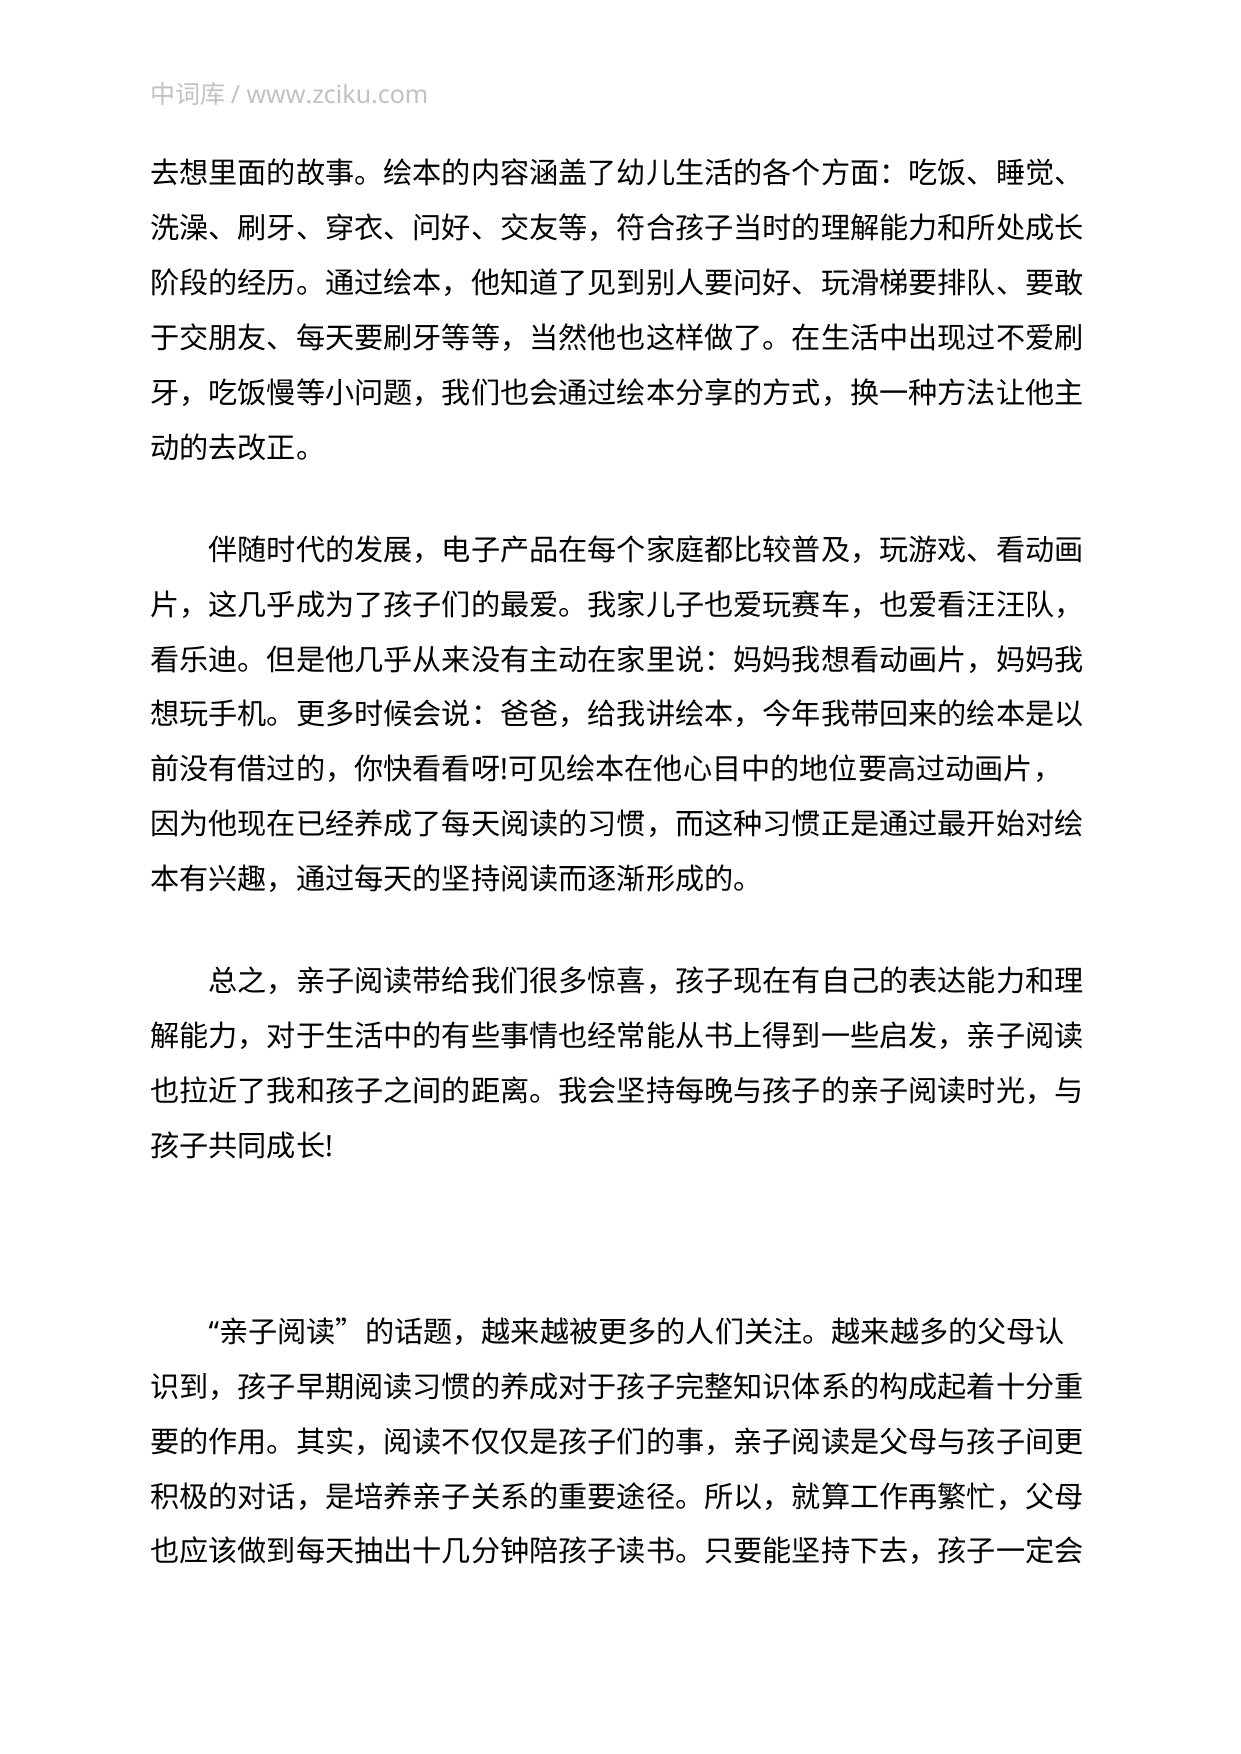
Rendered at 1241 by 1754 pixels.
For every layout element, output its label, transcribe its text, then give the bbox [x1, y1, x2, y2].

text 伴随时代的发展，电子产品在每个家庭都比较普及，玩游戏、看动画片，这几乎成为了孩子们的最爱。我家儿子也爱玩赛车，也爱看汪汪队，看乐迪。但是他几乎从来没有主动在家里说：妈妈我想看动画片，妈妈我想玩手机。更多时候会说：爸爸，给我讲绘本，今年我带回来的绘本是以前没有借过的，你快看看呀!可见绘本在他心目中的地位要高过动画片，因为他现在已经养成了每天阅读的习惯，而这种习惯正是通过最开始对绘本有兴趣，通过每天的坚持阅读而逐渐形成的。 [150, 526, 1090, 898]
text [150, 1308, 1090, 1570]
text 总之，亲子阅读带给我们很多惊喜，孩子现在有自己的表达能力和理解能力，对于生活中的有些事情也经常能从书上得到一些启发，亲子阅读也拉近了我和孩子之间的距离。我会坚持每晚与孩子的亲子阅读时光，与孩子共同成长! [150, 957, 1090, 1164]
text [150, 150, 1090, 467]
